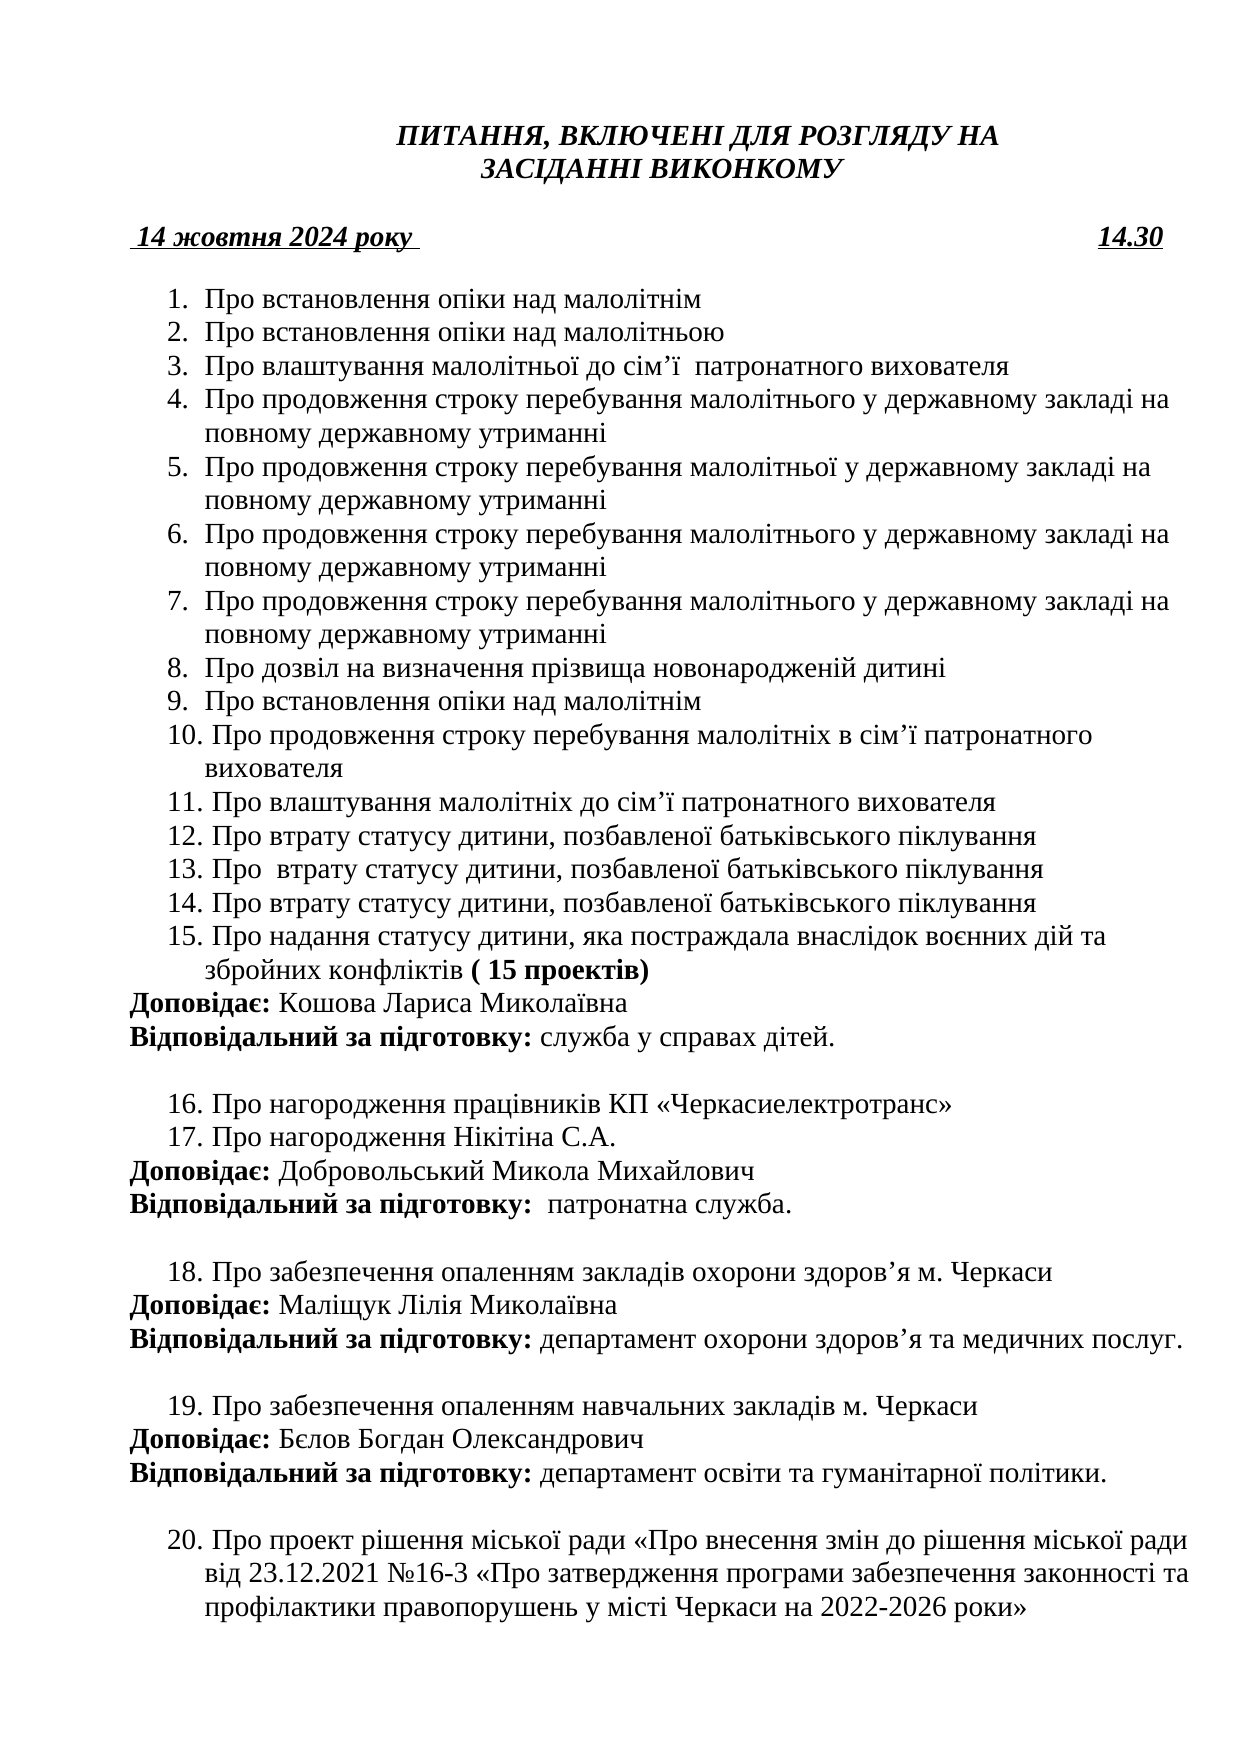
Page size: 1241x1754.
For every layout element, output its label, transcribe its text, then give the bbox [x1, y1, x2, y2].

table_cell Про забезпечення опаленням закладів охорони здоров’я м. Черкаси Доповідає: Маліщук Лілія Миколаївна Відповідальний за підготовку: департамент охорони здоров’я та медичних послуг. [118, 1254, 1207, 1388]
table_cell Про нагородження працівників КП «Черкасиелектротранс» Про нагородження Нікітіна С.А. Доповідає: Добровольський Микола Михайлович Відповідальний за підготовку: патронатна служба. [118, 1086, 1207, 1254]
table_cell Про забезпечення опаленням навчальних закладів м. Черкаси Доповідає: Бєлов Богдан Олександрович Відповідальний за підготовку: департамент освіти та гуманітарної політики. [118, 1388, 1207, 1522]
table_cell Про встановлення опіки над малолітнім Про встановлення опіки над малолітньою Про влаштування малолітньої до сім’ї патронатного вихователя Про продовження строку перебування малолітнього у державному закладі на повному державному утриманні Про продовження строку перебування малолітньої у державному закладі на повному державному утриманні Про продовження строку перебування малолітнього у державному закладі на повному державному утриманні Про продовження строку перебування малолітнього у державному закладі на повному державному утриманні Про дозвіл на визначення прізвища новонародженій дитині Про встановлення опіки над малолітнім Про продовження строку перебування малолітніх в сім’ї патронатного вихователя Про влаштування малолітніх до сім’ї патронатного вихователя Про втрату статусу дитини, позбавленої батьківського піклування Про втрату статусу дитини, позбавленої батьківського піклування Про втрату статусу дитини, позбавленої батьківського піклування Про надання статусу дитини, яка постраждала внаслідок воєнних дій та збройних конфліктів ( 15 проектів) Доповідає: Кошова Лариса Миколаївна Відповідальний за підготовку: служба у справах дітей. [118, 281, 1207, 1086]
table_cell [118, 1522, 1207, 1623]
table_header ПИТАННЯ, ВКЛЮЧЕНІ ДЛЯ РОЗГЛЯДУ НА ЗАСІДАННІ ВИКОНКОМУ 14 жовтня 2024 року 14.30 [118, 118, 1207, 281]
